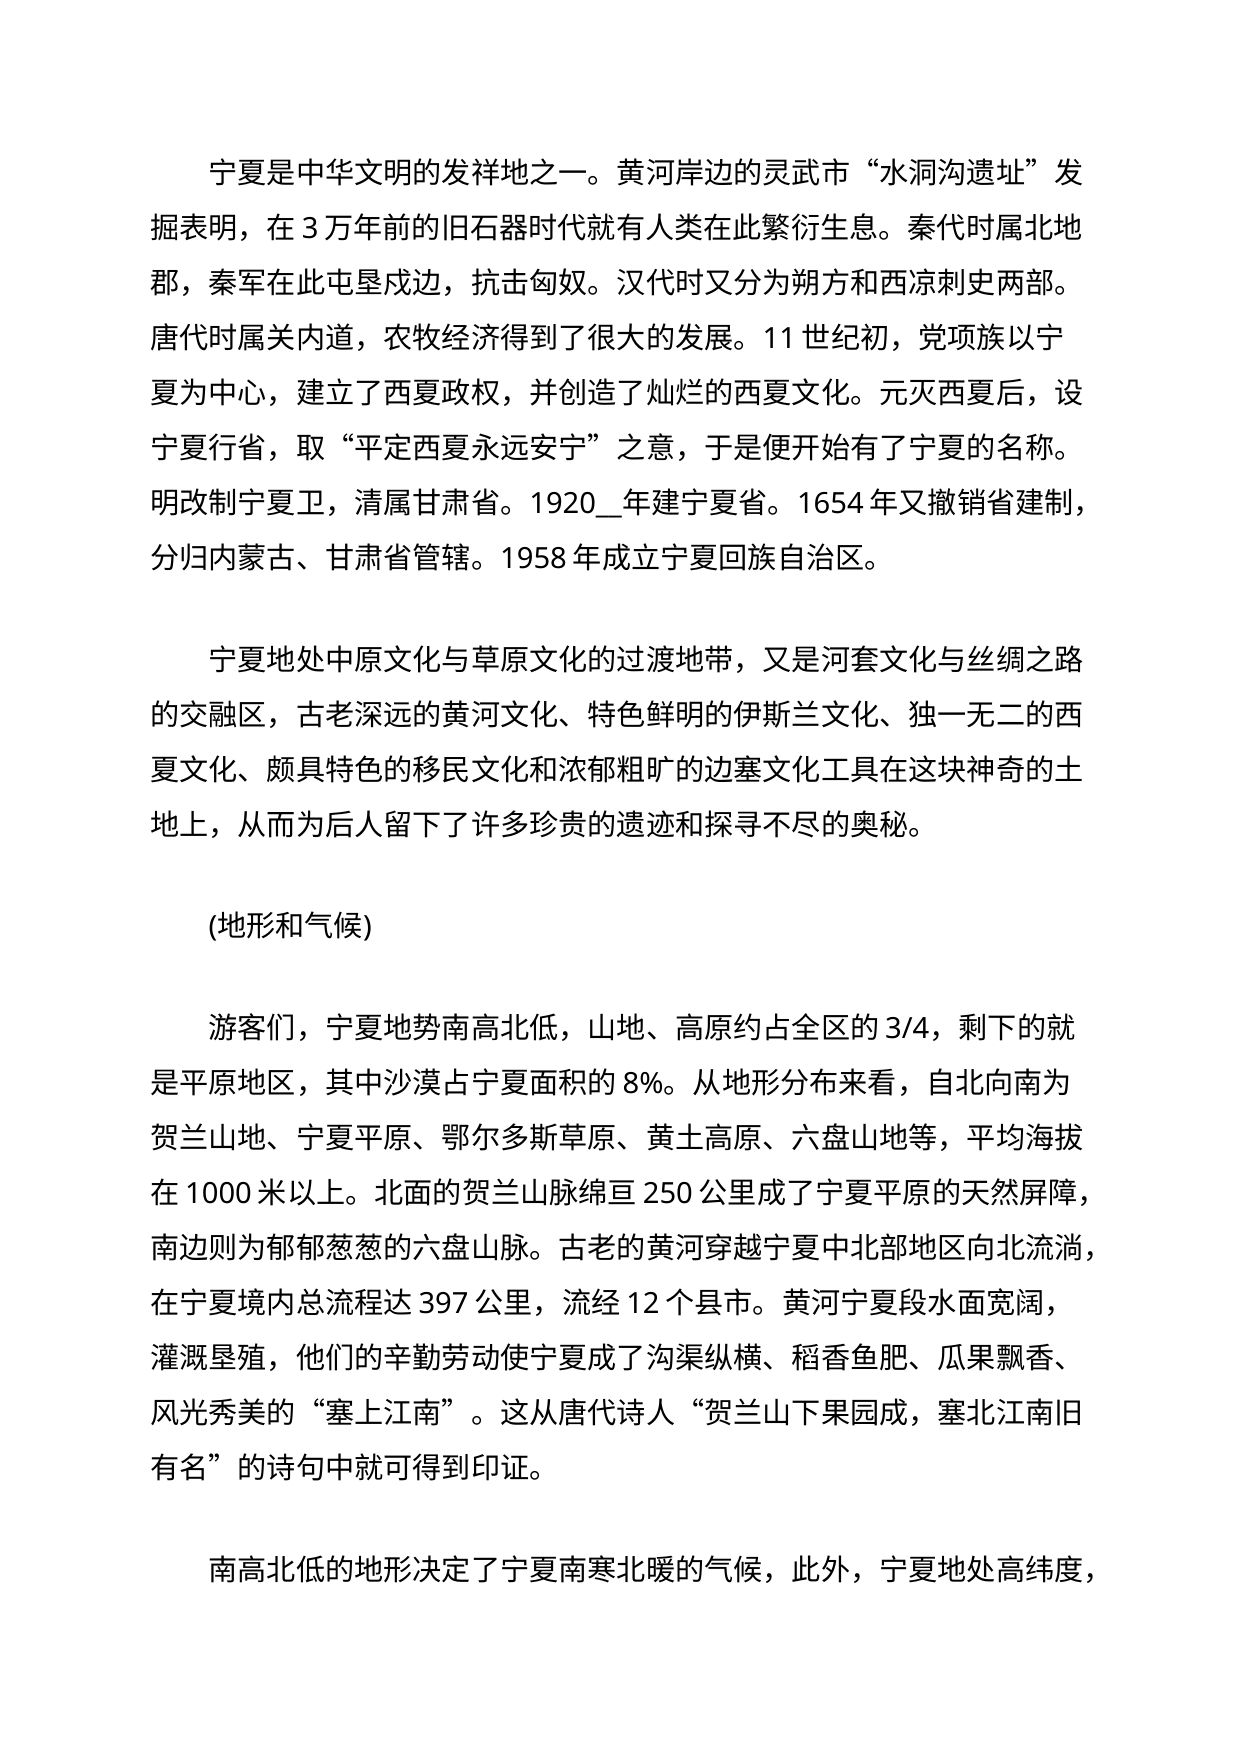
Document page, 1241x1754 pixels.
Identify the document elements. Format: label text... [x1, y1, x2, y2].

text (地形和气候) [150, 903, 1090, 945]
text 宁夏是中华文明的发祥地之一。黄河岸边的灵武市“水洞沟遗址”发掘表明，在3万年前的旧石器时代就有人类在此繁衍生息。秦代时属北地郡，秦军在此屯垦戍边，抗击匈奴。汉代时又分为朔方和西凉刺史两部。唐代时属关内道，农牧经济得到了很大的发展。11世纪初，党项族以宁夏为中心，建立了西夏政权，并创造了灿烂的西夏文化。元灭西夏后，设宁夏行省，取“平定西夏永远安宁”之意，于是便开始有了宁夏的名称。明改制宁夏卫，清属甘肃省。1920__年建宁夏省。1654年又撤销省建制，分归内蒙古、甘肃省管辖。1958年成立宁夏回族自治区。 [150, 150, 1090, 577]
text 游客们，宁夏地势南高北低，山地、高原约占全区的3/4，剩下的就是平原地区，其中沙漠占宁夏面积的8%。从地形分布来看，自北向南为贺兰山地、宁夏平原、鄂尔多斯草原、黄土高原、六盘山地等，平均海拔在1000米以上。北面的贺兰山脉绵亘250公里成了宁夏平原的天然屏障，南边则为郁郁葱葱的六盘山脉。古老的黄河穿越宁夏中北部地区向北流淌，在宁夏境内总流程达397公里，流经12个县市。黄河宁夏段水面宽阔，灌溉垦殖，他们的辛勤劳动使宁夏成了沟渠纵横、稻香鱼肥、瓜果飘香、风光秀美的“塞上江南”。这从唐代诗人“贺兰山下果园成，塞北江南旧有名”的诗句中就可得到印证。 [150, 1005, 1090, 1487]
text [150, 1546, 1090, 1589]
text 宁夏地处中原文化与草原文化的过渡地带，又是河套文化与丝绸之路的交融区，古老深远的黄河文化、特色鲜明的伊斯兰文化、独一无二的西夏文化、颇具特色的移民文化和浓郁粗旷的边塞文化工具在这块神奇的土地上，从而为后人留下了许多珍贵的遗迹和探寻不尽的奥秘。 [150, 637, 1090, 843]
